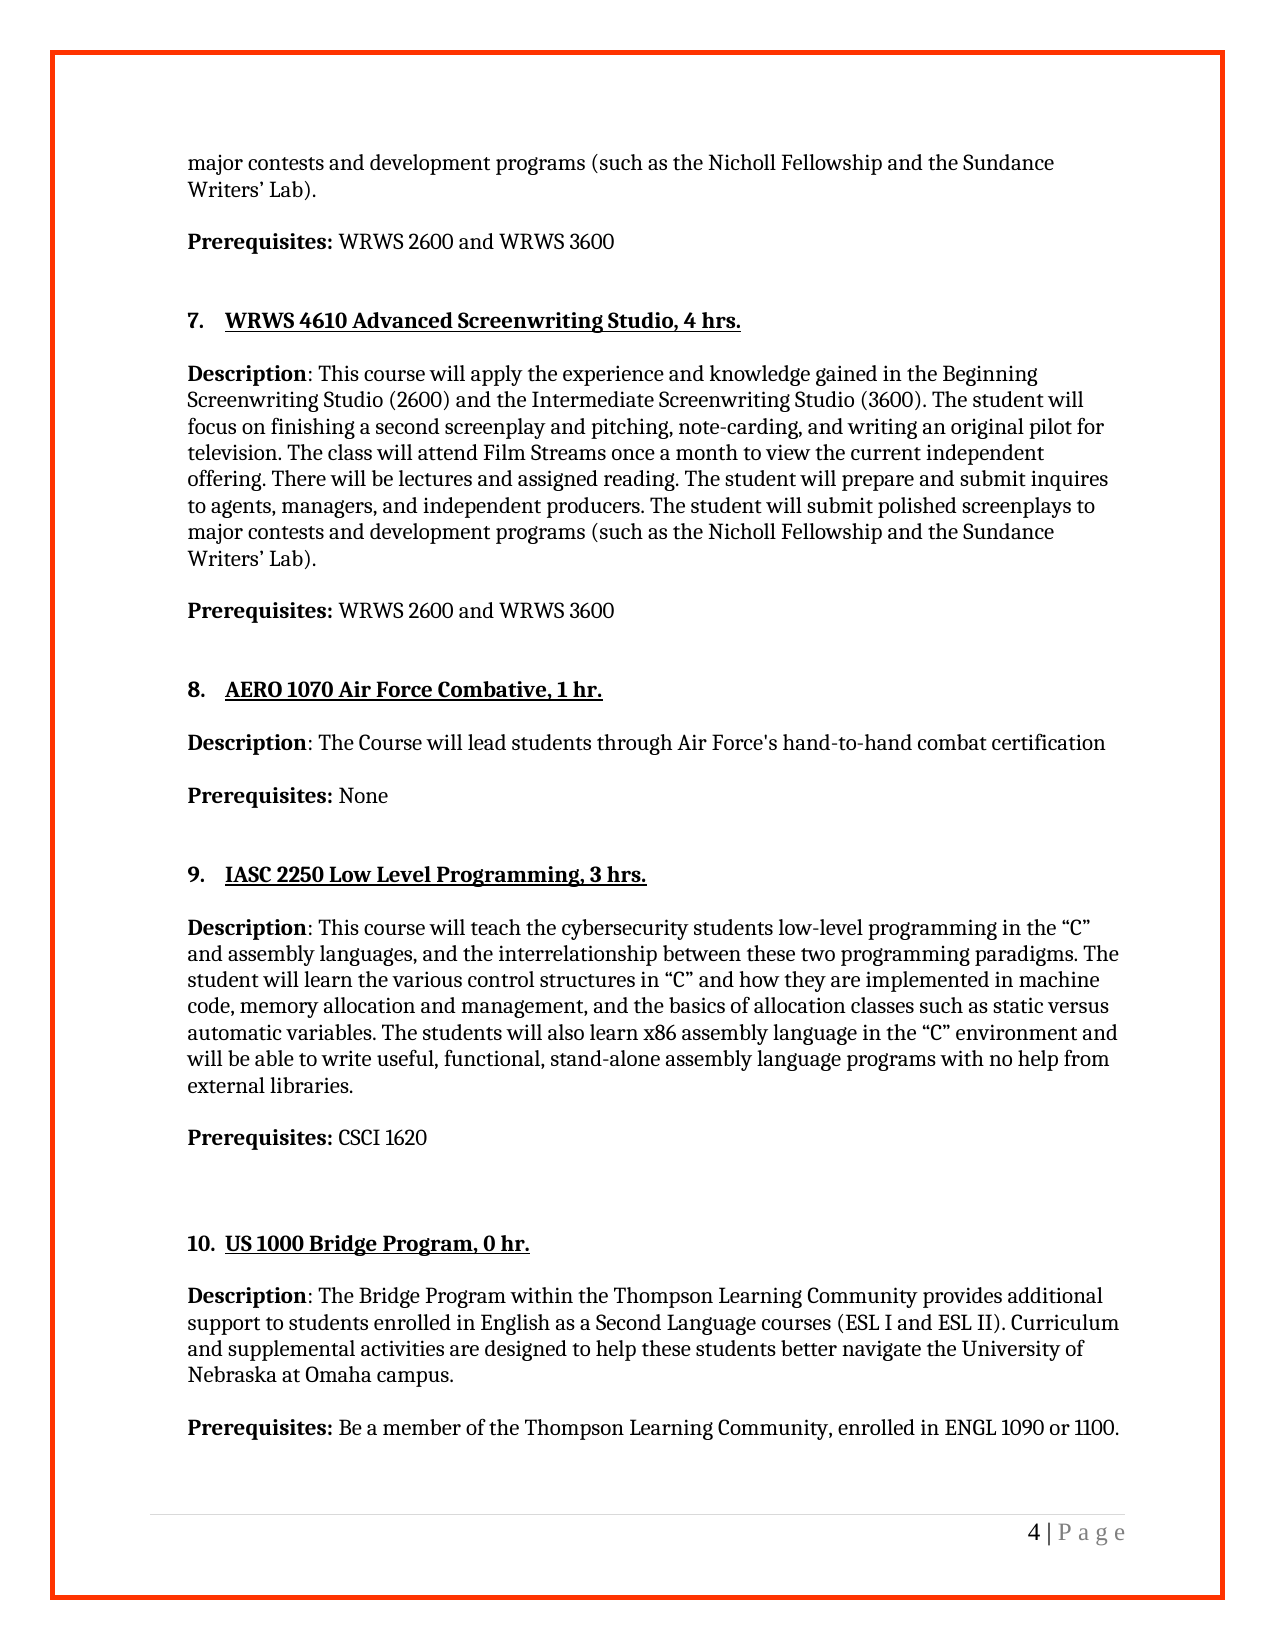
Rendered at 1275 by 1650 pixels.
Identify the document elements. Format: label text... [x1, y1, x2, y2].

list Prerequisites: WRWS 2600 and WRWS 3600 [187, 598, 1125, 624]
list Prerequisites: None [187, 782, 1125, 809]
list Prerequisites: CSCI 1620 [187, 1125, 1125, 1151]
list Description: The Bridge Program within the Thompson Learning Community provides additional support to students enrolled in English as a Second Language courses (ESL I and ESL II). Curriculum and supplemental activities are designed to help these students better navigate the University of Nebraska at Omaha campus. [187, 1283, 1125, 1389]
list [187, 150, 1125, 203]
list IASC 2250 Low Level Programming, 3 hrs. [187, 862, 1125, 888]
list WRWS 4610 Advanced Screenwriting Studio, 4 hrs. [187, 308, 1125, 334]
list US 1000 Bridge Program, 0 hr. [187, 1231, 1125, 1257]
list Prerequisites: WRWS 2600 and WRWS 3600 [187, 229, 1125, 255]
list Prerequisites: Be a member of the Thompson Learning Community, enrolled in ENGL 1090 or 1100. [187, 1415, 1125, 1441]
list Description: The Course will lead students through Air Force's hand-to-hand combat certification [187, 730, 1125, 756]
list Description: This course will teach the cybersecurity students low-level programming in the “C” and assembly languages, and the interrelationship between these two programming paradigms. The student will learn the various control structures in “C” and how they are implemented in machine code, memory allocation and management, and the basics of allocation classes such as static versus automatic variables. The students will also learn x86 assembly language in the “C” environment and will be able to write useful, functional, stand-alone assembly language programs with no help from external libraries. [187, 914, 1125, 1099]
list AERO 1070 Air Force Combative, 1 hr. [187, 677, 1125, 703]
